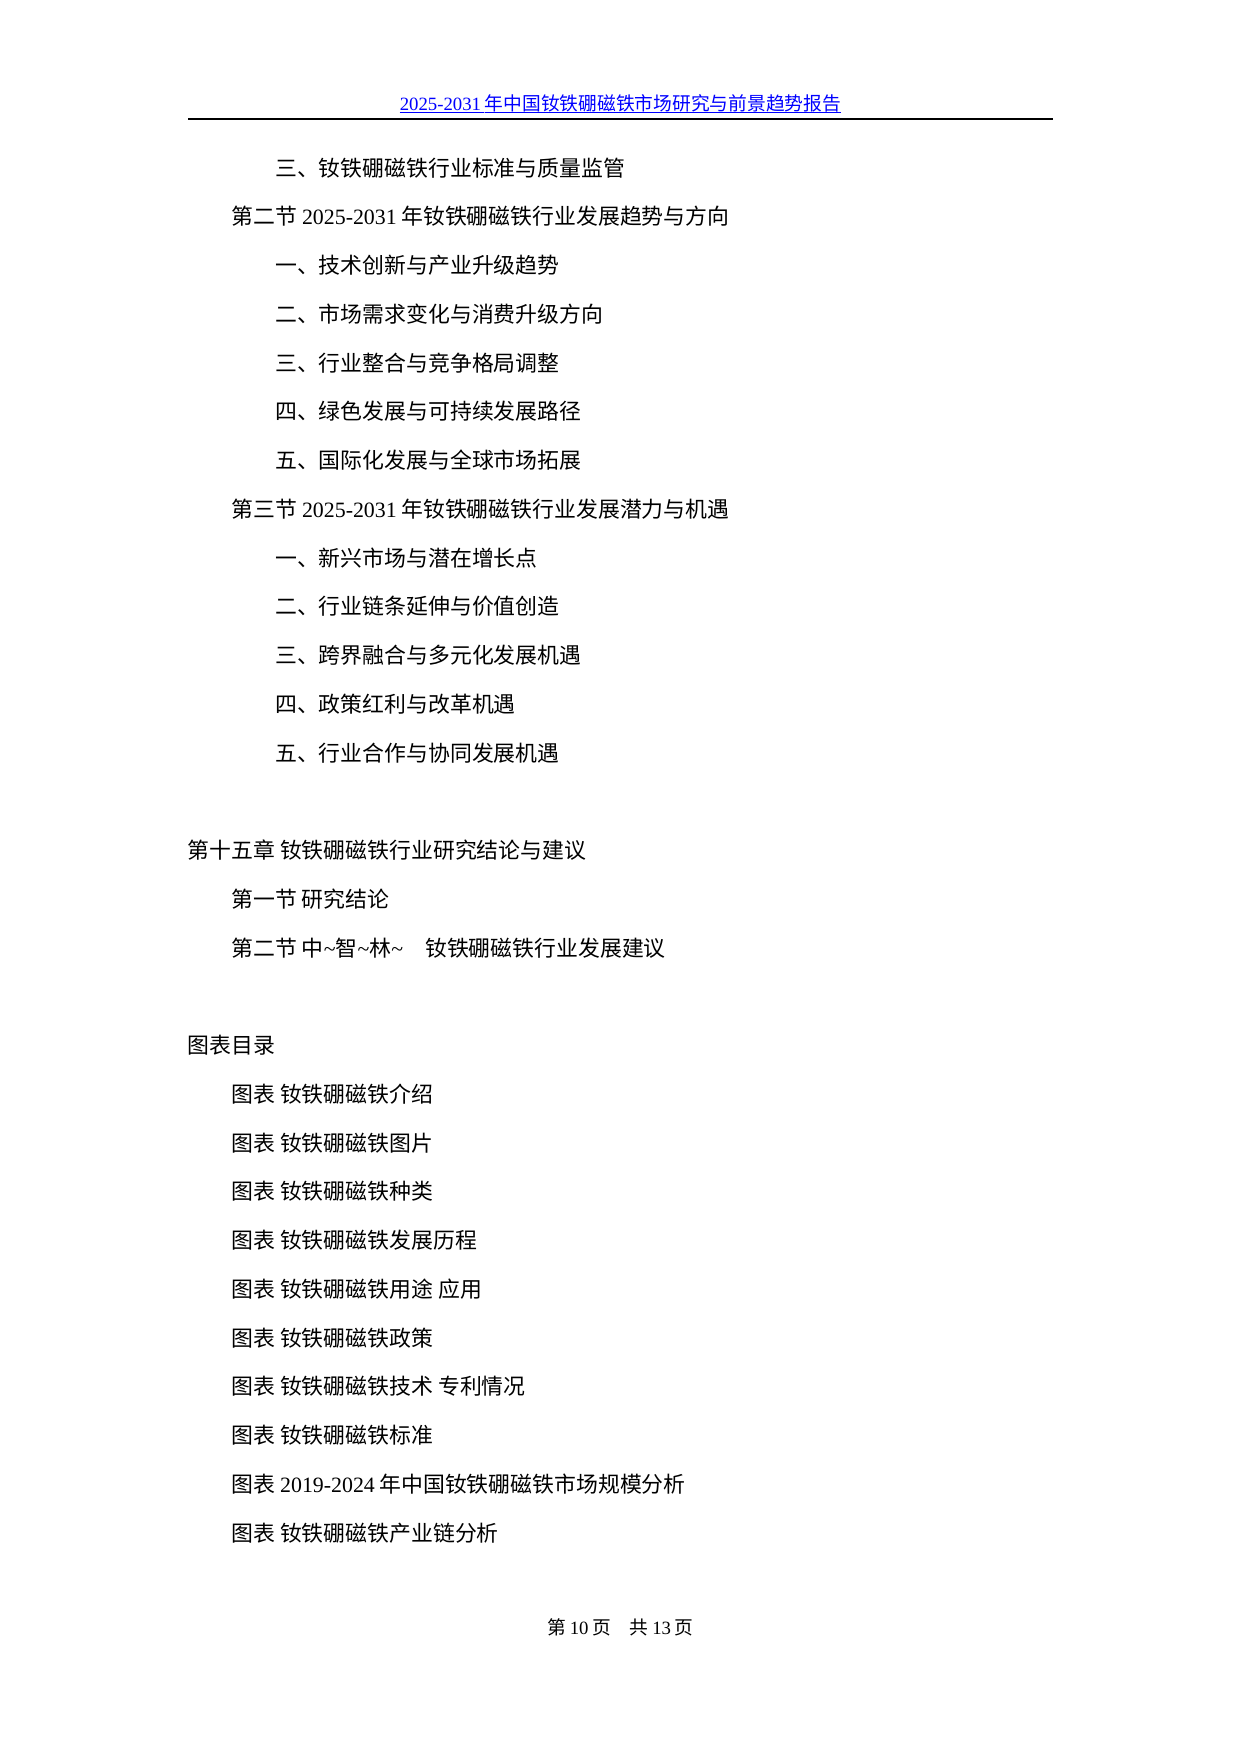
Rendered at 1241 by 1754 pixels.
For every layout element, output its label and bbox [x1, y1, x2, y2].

text [187, 150, 1053, 1548]
